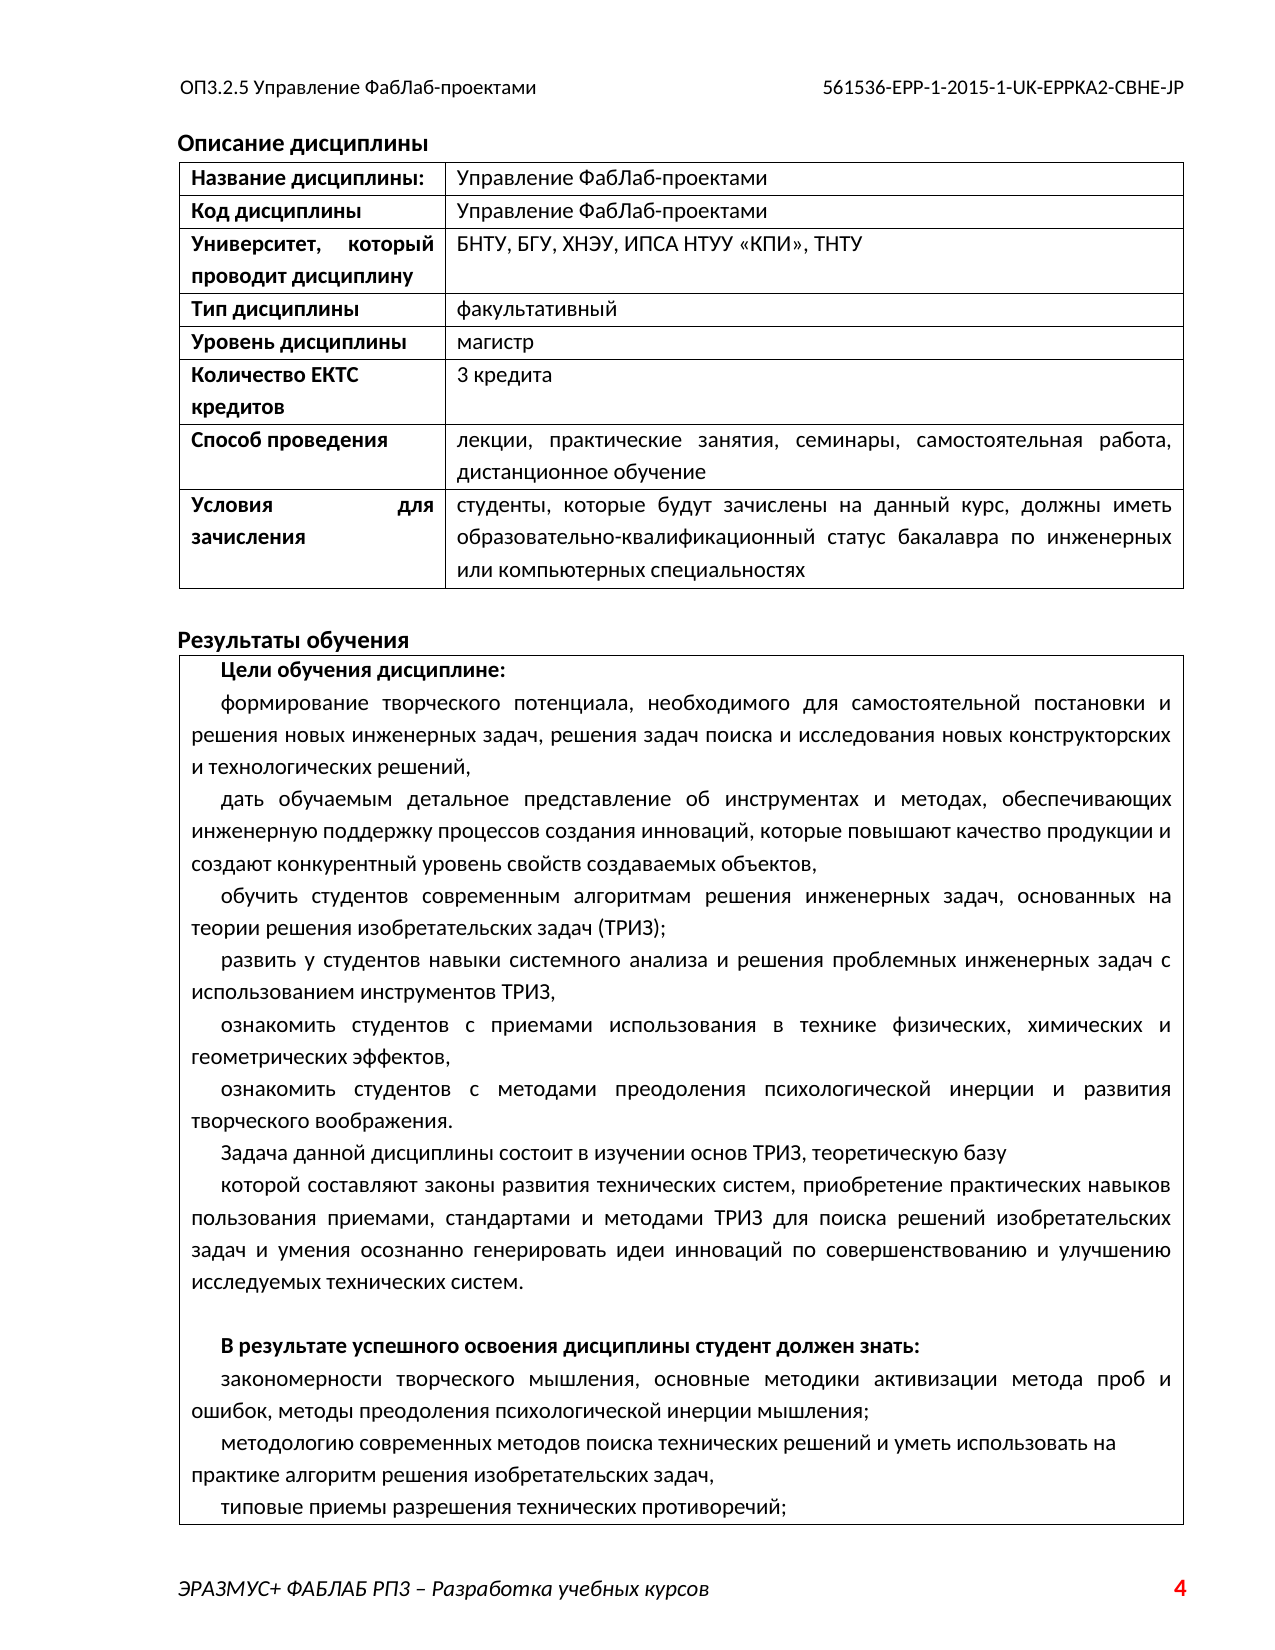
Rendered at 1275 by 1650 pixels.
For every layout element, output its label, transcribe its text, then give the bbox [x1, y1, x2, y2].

table_cell Управление ФабЛаб-проектами [446, 196, 1183, 228]
table_cell Университет, который проводит дисциплину [180, 229, 445, 293]
text Результаты обучения [177, 624, 1186, 654]
table_cell БНТУ, БГУ, ХНЭУ, ИПСА НТУУ «КПИ», ТНТУ [446, 229, 1183, 293]
table_cell Тип дисциплины [180, 294, 445, 326]
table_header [180, 656, 1183, 1524]
table_cell Способ проведения [180, 425, 445, 489]
table_cell факультативный [446, 294, 1183, 326]
table_cell Количество ЕКТС кредитов [180, 360, 445, 424]
table_cell Уровень дисциплины [180, 327, 445, 359]
table_cell Код дисциплины [180, 196, 445, 228]
table_cell 3 кредита [446, 360, 1183, 424]
table_cell магистр [446, 327, 1183, 359]
table_header Управление ФабЛаб-проектами [446, 163, 1183, 195]
text Описание дисциплины [177, 127, 1186, 158]
table_cell студенты, которые будут зачислены на данный курс, должны иметь образовательно-квалификационный статус бакалавра по инженерных или компьютерных специальностях [446, 490, 1183, 588]
table_header Название дисциплины: [180, 163, 445, 195]
table_cell лекции, практические занятия, семинары, самостоятельная работа, дистанционное обучение [446, 425, 1183, 489]
table_cell Условия для зачисления [180, 490, 445, 588]
